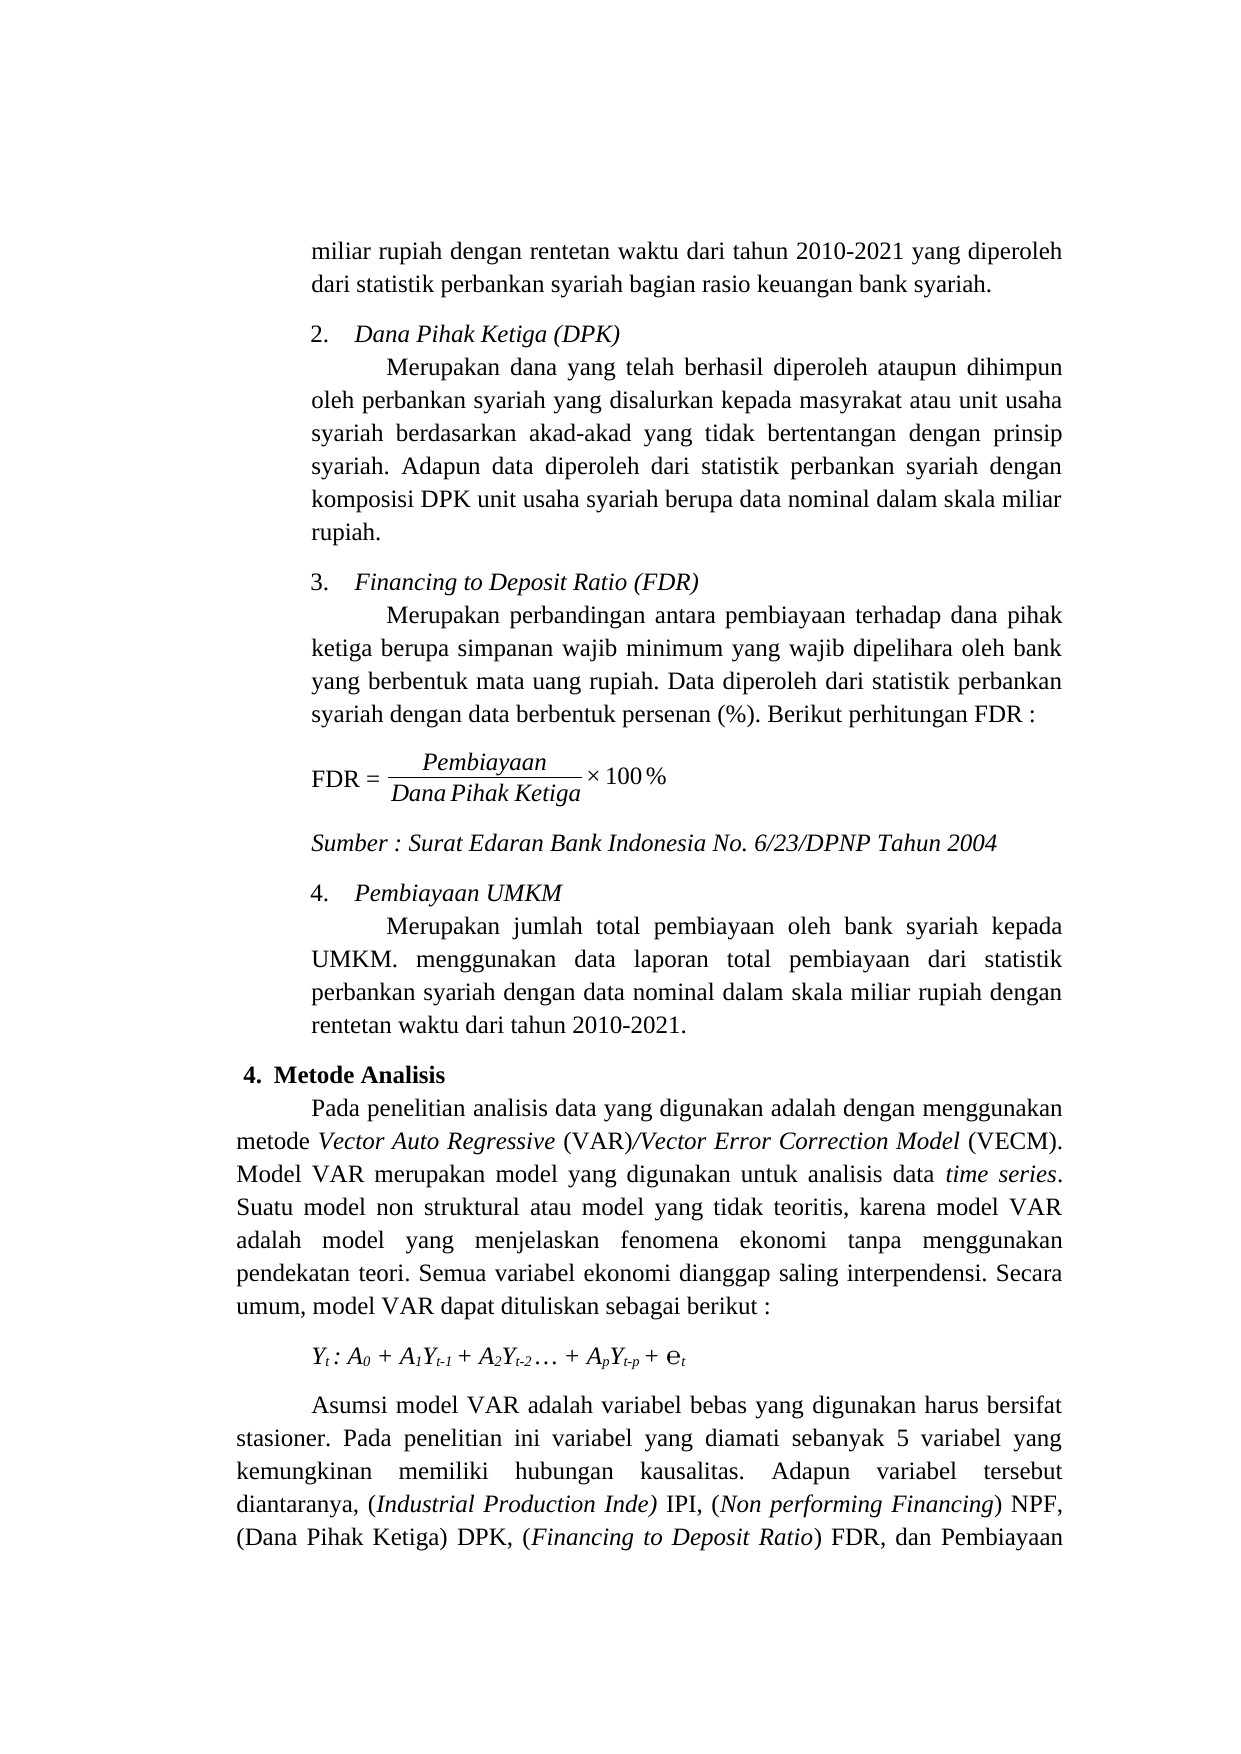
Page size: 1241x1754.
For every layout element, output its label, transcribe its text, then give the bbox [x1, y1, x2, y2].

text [236, 1390, 1063, 1551]
text FDR = [236, 748, 1063, 807]
text Merupakan dana yang telah berhasil diperoleh ataupun dihimpun oleh perbankan syariah yang disalurkan kepada masyrakat atau unit usaha syariah berdasarkan akad-akad yang tidak bertentangan dengan prinsip syariah. Adapun data diperoleh dari statistik perbankan syariah dengan komposisi DPK unit usaha syariah berupa data nominal dalam skala miliar rupiah. [311, 352, 1063, 546]
subtitle Dana Pihak Ketiga (DPK) [310, 319, 1063, 348]
text Pada penelitian analisis data yang digunakan adalah dengan menggunakan metode Vector Auto Regressive (VAR)/Vector Error Correction Model (VECM). Model VAR merupakan model yang digunakan untuk analisis data time series. Suatu model non struktural atau model yang tidak teoritis, karena model VAR adalah model yang menjelaskan fenomena ekonomi tanpa menggunakan pendekatan teori. Semua variabel ekonomi dianggap saling interpendensi. Secara umum, model VAR dapat dituliskan sebagai berikut : [236, 1093, 1063, 1320]
text Sumber : Surat Edaran Bank Indonesia No. 6/23/DPNP Tahun 2004 [236, 828, 1063, 857]
text Merupakan perbandingan antara pembiayaan terhadap dana pihak ketiga berupa simpanan wajib minimum yang wajib dipelihara oleh bank yang berbentuk mata uang rupiah. Data diperoleh dari statistik perbankan syariah dengan data berbentuk persenan (%). Berikut perhitungan FDR : [311, 600, 1063, 728]
text Yt : A0 + A1Yt-1 + A2Yt-2 … + ApYt-p + ℮t [274, 1341, 1063, 1369]
text Merupakan jumlah total pembiayaan oleh bank syariah kepada UMKM. menggunakan data laporan total pembiayaan dari statistik perbankan syariah dengan data nominal dalam skala miliar rupiah dengan rentetan waktu dari tahun 2010-2021. [311, 911, 1063, 1039]
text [311, 236, 1063, 298]
subtitle Pembiayaan UMKM [310, 878, 1063, 907]
subtitle Metode Analisis [243, 1060, 1063, 1089]
subtitle Financing to Deposit Ratio (FDR) [310, 567, 1063, 596]
